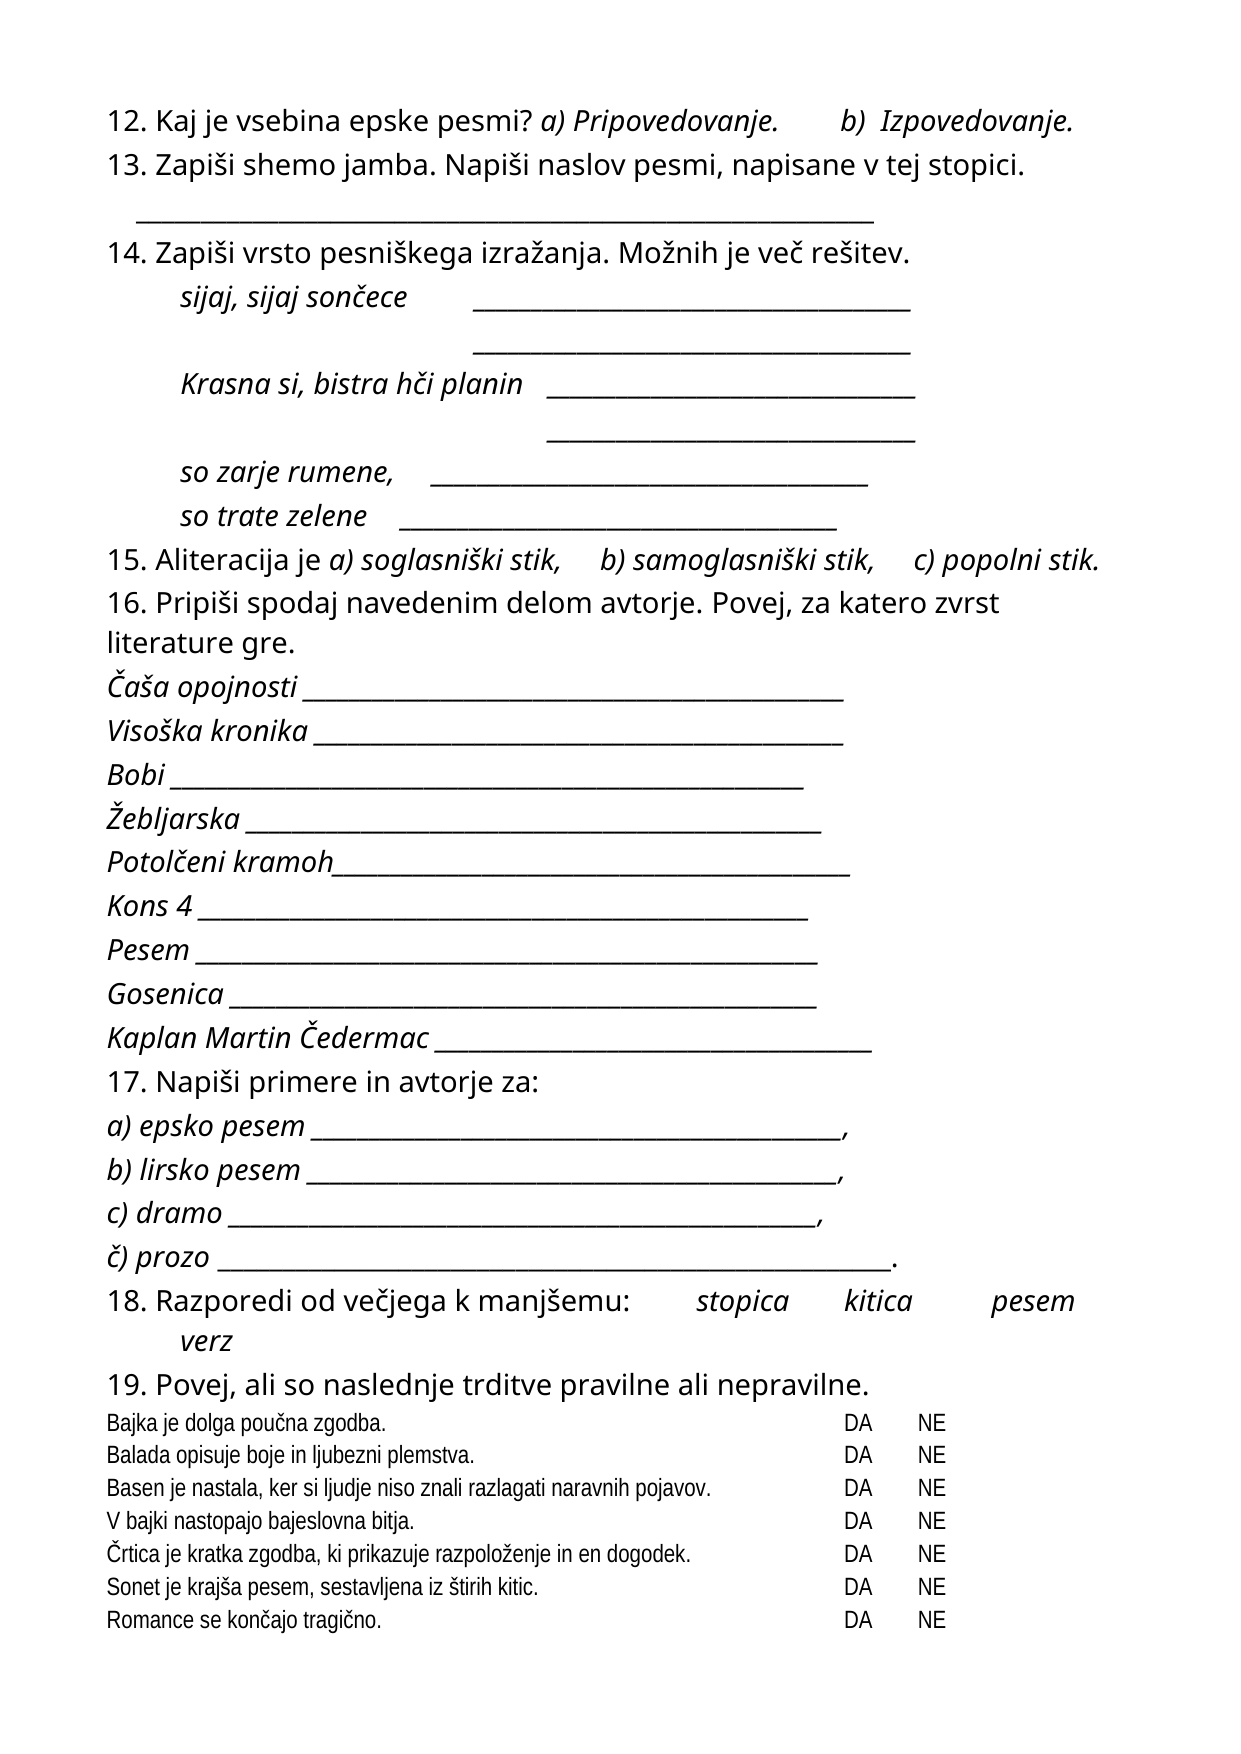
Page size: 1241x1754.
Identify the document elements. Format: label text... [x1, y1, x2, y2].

text Visoška kronika ______________________________________________ [106, 710, 1134, 750]
text č) prozo ____________________________________________________. [106, 1236, 1134, 1276]
text so zarje rumene, ______________________________________ [106, 451, 1134, 491]
text Krasna si, bistra hči planin ________________________________ [106, 363, 1134, 403]
text b) lirsko pesem ______________________________________________, [106, 1149, 1134, 1188]
text 12. Kaj je vsebina epske pesmi? a) Pripovedovanje. b) Izpovedovanje. [106, 100, 1134, 140]
text sijaj, sijaj sončece ______________________________________ [106, 276, 1134, 316]
text Balada opisuje boje in ljubezni plemstva. DA NE [106, 1441, 1134, 1469]
text Kons 4 _____________________________________________________ [106, 886, 1134, 925]
text Sonet je krajša pesem, sestavljena iz štirih kitic. DA NE [106, 1572, 1134, 1600]
text a) epsko pesem ______________________________________________, [106, 1105, 1134, 1144]
text Čaša opojnosti _______________________________________________ [106, 666, 1134, 706]
text V bajki nastopajo bajeslovna bitja. DA NE [106, 1506, 1134, 1535]
text so trate zelene ______________________________________ [106, 495, 1134, 535]
text c) dramo ___________________________________________________, [106, 1193, 1134, 1232]
text Gosenica ___________________________________________________ [106, 973, 1134, 1013]
text Pesem ______________________________________________________ [106, 929, 1134, 969]
text 18. Razporedi od večjega k manjšemu: stopica kitica pesem verz [106, 1280, 1134, 1360]
text 19. Povej, ali so naslednje trditve pravilne ali nepravilne. [106, 1364, 1134, 1403]
text 17. Napiši primere in avtorje za: [106, 1061, 1134, 1101]
text ________________________________ [106, 407, 1134, 447]
text ______________________________________ [106, 320, 1134, 359]
text Črtica je kratka zgodba, ki prikazuje razpoloženje in en dogodek. DA NE [106, 1539, 1134, 1568]
text Romance se končajo tragično. DA NE [106, 1604, 1134, 1633]
text Bobi _______________________________________________________ [106, 754, 1134, 794]
text _________________________________________________________ [106, 188, 1134, 228]
text 15. Aliteracija je a) soglasniški stik, b) samoglasniški stik, c) popolni stik. [106, 539, 1134, 579]
text 14. Zapiši vrsto pesniškega izražanja. Možnih je več rešitev. [106, 232, 1134, 272]
text 13. Zapiši shemo jamba. Napiši naslov pesmi, napisane v tej stopici. [106, 144, 1134, 184]
text Žebljarska __________________________________________________ [106, 798, 1134, 838]
text 16. Pripiši spodaj navedenim delom avtorje. Povej, za katero zvrst literature gre. [106, 583, 1134, 662]
text Potolčeni kramoh_____________________________________________ [106, 842, 1134, 881]
text Basen je nastala, ker si ljudje niso znali razlagati naravnih pojavov. DA NE [106, 1473, 1134, 1502]
text Bajka je dolga poučna zgodba. DA NE [106, 1408, 1134, 1436]
text Kaplan Martin Čedermac ______________________________________ [106, 1017, 1134, 1057]
